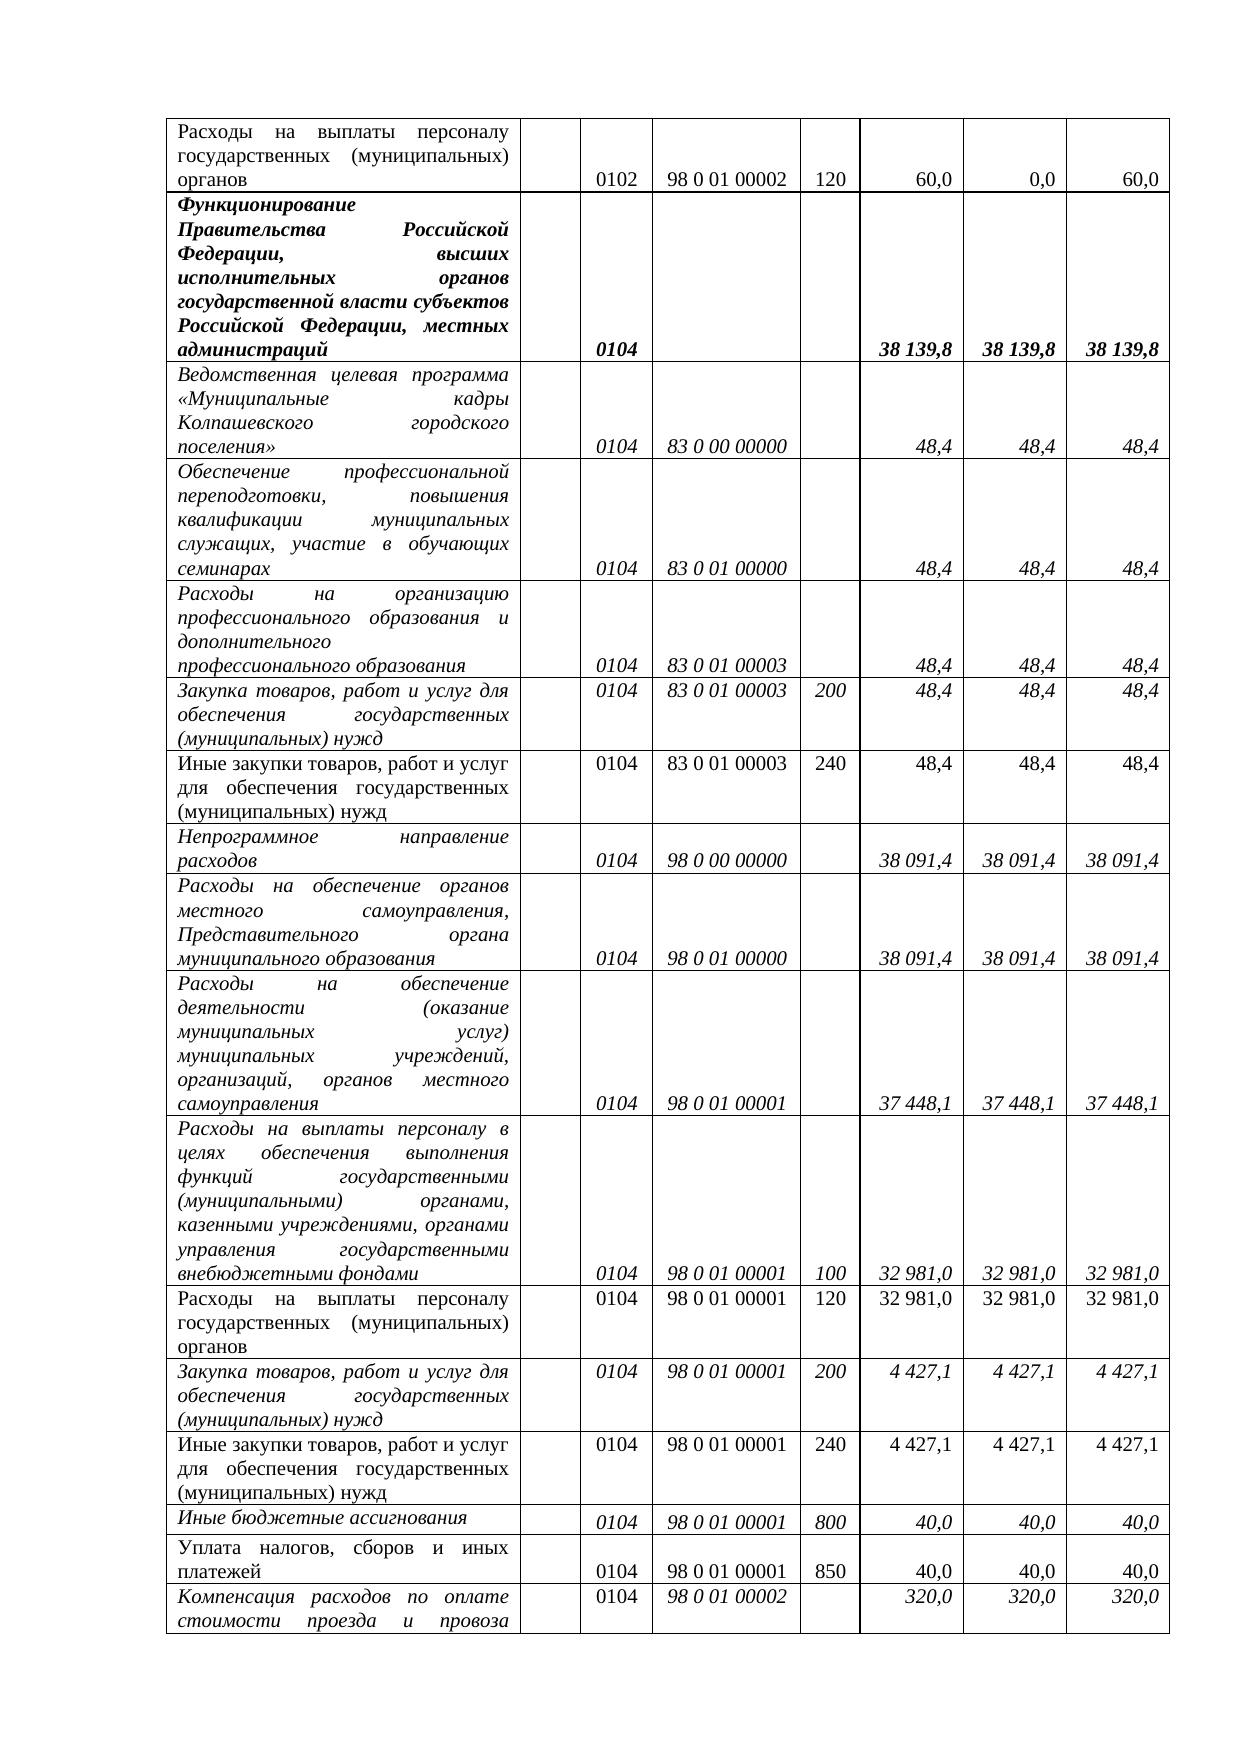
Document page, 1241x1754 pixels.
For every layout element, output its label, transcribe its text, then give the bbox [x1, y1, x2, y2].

table_cell [521, 1505, 580, 1534]
table_cell 40,0 [1067, 1505, 1169, 1534]
table_cell Функционирование Правительства Российской Федерации, высших исполнительных органов государственной власти субъектов Российской Федерации, местных администраций [167, 193, 520, 361]
table_cell 32 981,0 [861, 1116, 963, 1284]
table_cell 0104 [581, 193, 652, 361]
table_cell 48,4 [1067, 581, 1169, 677]
table_cell 38 139,8 [861, 193, 963, 361]
table_cell 0104 [581, 362, 652, 458]
table_cell 37 448,1 [964, 971, 1066, 1115]
table_cell 83 0 01 00003 [653, 581, 800, 677]
table_cell 48,4 [964, 751, 1066, 823]
table_cell 38 091,4 [861, 874, 963, 970]
table_cell Расходы на выплаты персоналу государственных (муниципальных) органов [167, 119, 520, 191]
table_cell 48,4 [1067, 751, 1169, 823]
table_cell 40,0 [1067, 1535, 1169, 1583]
table_cell 48,4 [861, 362, 963, 458]
table_cell 98 0 01 00001 [653, 971, 800, 1115]
table_cell Расходы на организацию профессионального образования и дополнительного профессионального образования [167, 581, 520, 677]
table_cell 4 427,1 [964, 1432, 1066, 1504]
table_cell Непрограммное направление расходов [167, 824, 520, 872]
table_cell 48,4 [861, 751, 963, 823]
table_cell 320,0 [861, 1584, 963, 1632]
table_cell 0104 [581, 459, 652, 579]
table_cell 48,4 [1067, 459, 1169, 579]
table_cell [521, 678, 580, 750]
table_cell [167, 1584, 520, 1632]
table_cell 0104 [581, 874, 652, 970]
table_cell 320,0 [964, 1584, 1066, 1632]
table_cell 32 981,0 [964, 1286, 1066, 1358]
table_cell [521, 459, 580, 579]
table_cell [521, 362, 580, 458]
table_cell 48,4 [1067, 362, 1169, 458]
table_cell 850 [801, 1535, 859, 1583]
table_cell [521, 1359, 580, 1431]
table_cell 32 981,0 [964, 1116, 1066, 1284]
table_cell 48,4 [861, 581, 963, 677]
table_cell Обеспечение профессиональной переподготовки, повышения квалификации муниципальных служащих, участие в обучающих семинарах [167, 459, 520, 579]
table_cell 200 [801, 1359, 859, 1431]
table_cell [801, 362, 859, 458]
table_cell 40,0 [964, 1505, 1066, 1534]
table_cell 120 [801, 119, 859, 191]
table_cell 98 0 01 00001 [653, 1116, 800, 1284]
table_cell 4 427,1 [1067, 1359, 1169, 1431]
table_cell 48,4 [964, 678, 1066, 750]
table_cell 4 427,1 [861, 1432, 963, 1504]
table_cell [521, 971, 580, 1115]
table_cell [801, 193, 859, 361]
table_cell [801, 1584, 859, 1632]
table_cell 0104 [581, 971, 652, 1115]
table_cell 320,0 [1067, 1584, 1169, 1632]
table_cell 0102 [581, 119, 652, 191]
table_cell 0104 [581, 1535, 652, 1583]
table_cell 48,4 [964, 581, 1066, 677]
table_cell 0104 [581, 1432, 652, 1504]
table_cell 800 [801, 1505, 859, 1534]
table_cell 32 981,0 [1067, 1286, 1169, 1358]
table_cell 0104 [581, 581, 652, 677]
table_cell 0104 [581, 678, 652, 750]
table_cell [521, 1432, 580, 1504]
table_cell 0104 [581, 824, 652, 872]
table_cell 98 0 01 00002 [653, 1584, 800, 1632]
table_cell Закупка товаров, работ и услуг для обеспечения государственных (муниципальных) нужд [167, 1359, 520, 1431]
table_cell 48,4 [964, 362, 1066, 458]
table_cell 60,0 [861, 119, 963, 191]
table_cell 0104 [581, 1359, 652, 1431]
table_cell 38 139,8 [964, 193, 1066, 361]
table_cell 32 981,0 [861, 1286, 963, 1358]
table_cell 4 427,1 [1067, 1432, 1169, 1504]
table_cell [801, 824, 859, 872]
table_cell 83 0 01 00003 [653, 678, 800, 750]
table_cell 48,4 [861, 459, 963, 579]
table_cell Расходы на обеспечение органов местного самоуправления, Представительного органа муниципального образования [167, 874, 520, 970]
table_cell 83 0 01 00000 [653, 459, 800, 579]
table_cell 32 981,0 [1067, 1116, 1169, 1284]
table_cell 38 091,4 [964, 824, 1066, 872]
table_cell 98 0 01 00002 [653, 119, 800, 191]
table_cell [521, 1535, 580, 1583]
table_cell 40,0 [861, 1505, 963, 1534]
table_cell [521, 874, 580, 970]
table_cell 4 427,1 [964, 1359, 1066, 1431]
table_cell 98 0 01 00001 [653, 1359, 800, 1431]
table_cell 40,0 [861, 1535, 963, 1583]
table_cell [801, 459, 859, 579]
table_cell 48,4 [1067, 678, 1169, 750]
table_cell 98 0 00 00000 [653, 824, 800, 872]
table_cell 240 [801, 751, 859, 823]
table_cell 100 [801, 1116, 859, 1284]
table_cell [521, 1286, 580, 1358]
table_cell Иные закупки товаров, работ и услуг для обеспечения государственных (муниципальных) нужд [167, 751, 520, 823]
table_cell 98 0 01 00001 [653, 1432, 800, 1504]
table_cell 48,4 [861, 678, 963, 750]
table_cell [521, 119, 580, 191]
table_cell 83 0 00 00000 [653, 362, 800, 458]
table_cell 40,0 [964, 1535, 1066, 1583]
table_cell [521, 751, 580, 823]
table_cell Иные закупки товаров, работ и услуг для обеспечения государственных (муниципальных) нужд [167, 1432, 520, 1504]
table_cell 0104 [581, 1286, 652, 1358]
table_cell Расходы на выплаты персоналу государственных (муниципальных) органов [167, 1286, 520, 1358]
table_cell [801, 971, 859, 1115]
table_cell [521, 193, 580, 361]
table_cell 200 [801, 678, 859, 750]
table_cell 37 448,1 [861, 971, 963, 1115]
table_cell 0104 [581, 751, 652, 823]
table_cell [521, 1116, 580, 1284]
table_cell 38 091,4 [861, 824, 963, 872]
table_cell 83 0 01 00003 [653, 751, 800, 823]
table_cell [521, 824, 580, 872]
table_cell 37 448,1 [1067, 971, 1169, 1115]
table_cell 240 [801, 1432, 859, 1504]
table_cell [801, 581, 859, 677]
table_cell 0,0 [964, 119, 1066, 191]
table_cell Закупка товаров, работ и услуг для обеспечения государственных (муниципальных) нужд [167, 678, 520, 750]
table_cell 0104 [581, 1505, 652, 1534]
table_cell Уплата налогов, сборов и иных платежей [167, 1535, 520, 1583]
table_cell 48,4 [964, 459, 1066, 579]
table_cell [801, 874, 859, 970]
table_cell 0104 [581, 1116, 652, 1284]
table_cell Иные бюджетные ассигнования [167, 1505, 520, 1534]
table_cell [653, 193, 800, 361]
table_cell 38 139,8 [1067, 193, 1169, 361]
table_cell 60,0 [1067, 119, 1169, 191]
table_cell 38 091,4 [1067, 824, 1169, 872]
table_cell [521, 581, 580, 677]
table_cell 4 427,1 [861, 1359, 963, 1431]
table_cell 0104 [581, 1584, 652, 1632]
table_cell 98 0 01 00001 [653, 1286, 800, 1358]
table_cell [521, 1584, 580, 1632]
table_cell 98 0 01 00001 [653, 1505, 800, 1534]
table_cell 98 0 01 00000 [653, 874, 800, 970]
table_cell 98 0 01 00001 [653, 1535, 800, 1583]
table_cell Расходы на обеспечение деятельности (оказание муниципальных услуг) муниципальных учреждений, организаций, органов местного самоуправления [167, 971, 520, 1115]
table_cell 120 [801, 1286, 859, 1358]
table_cell 38 091,4 [964, 874, 1066, 970]
table_cell Ведомственная целевая программа «Муниципальные кадры Колпашевского городского поселения» [167, 362, 520, 458]
table_cell 38 091,4 [1067, 874, 1169, 970]
